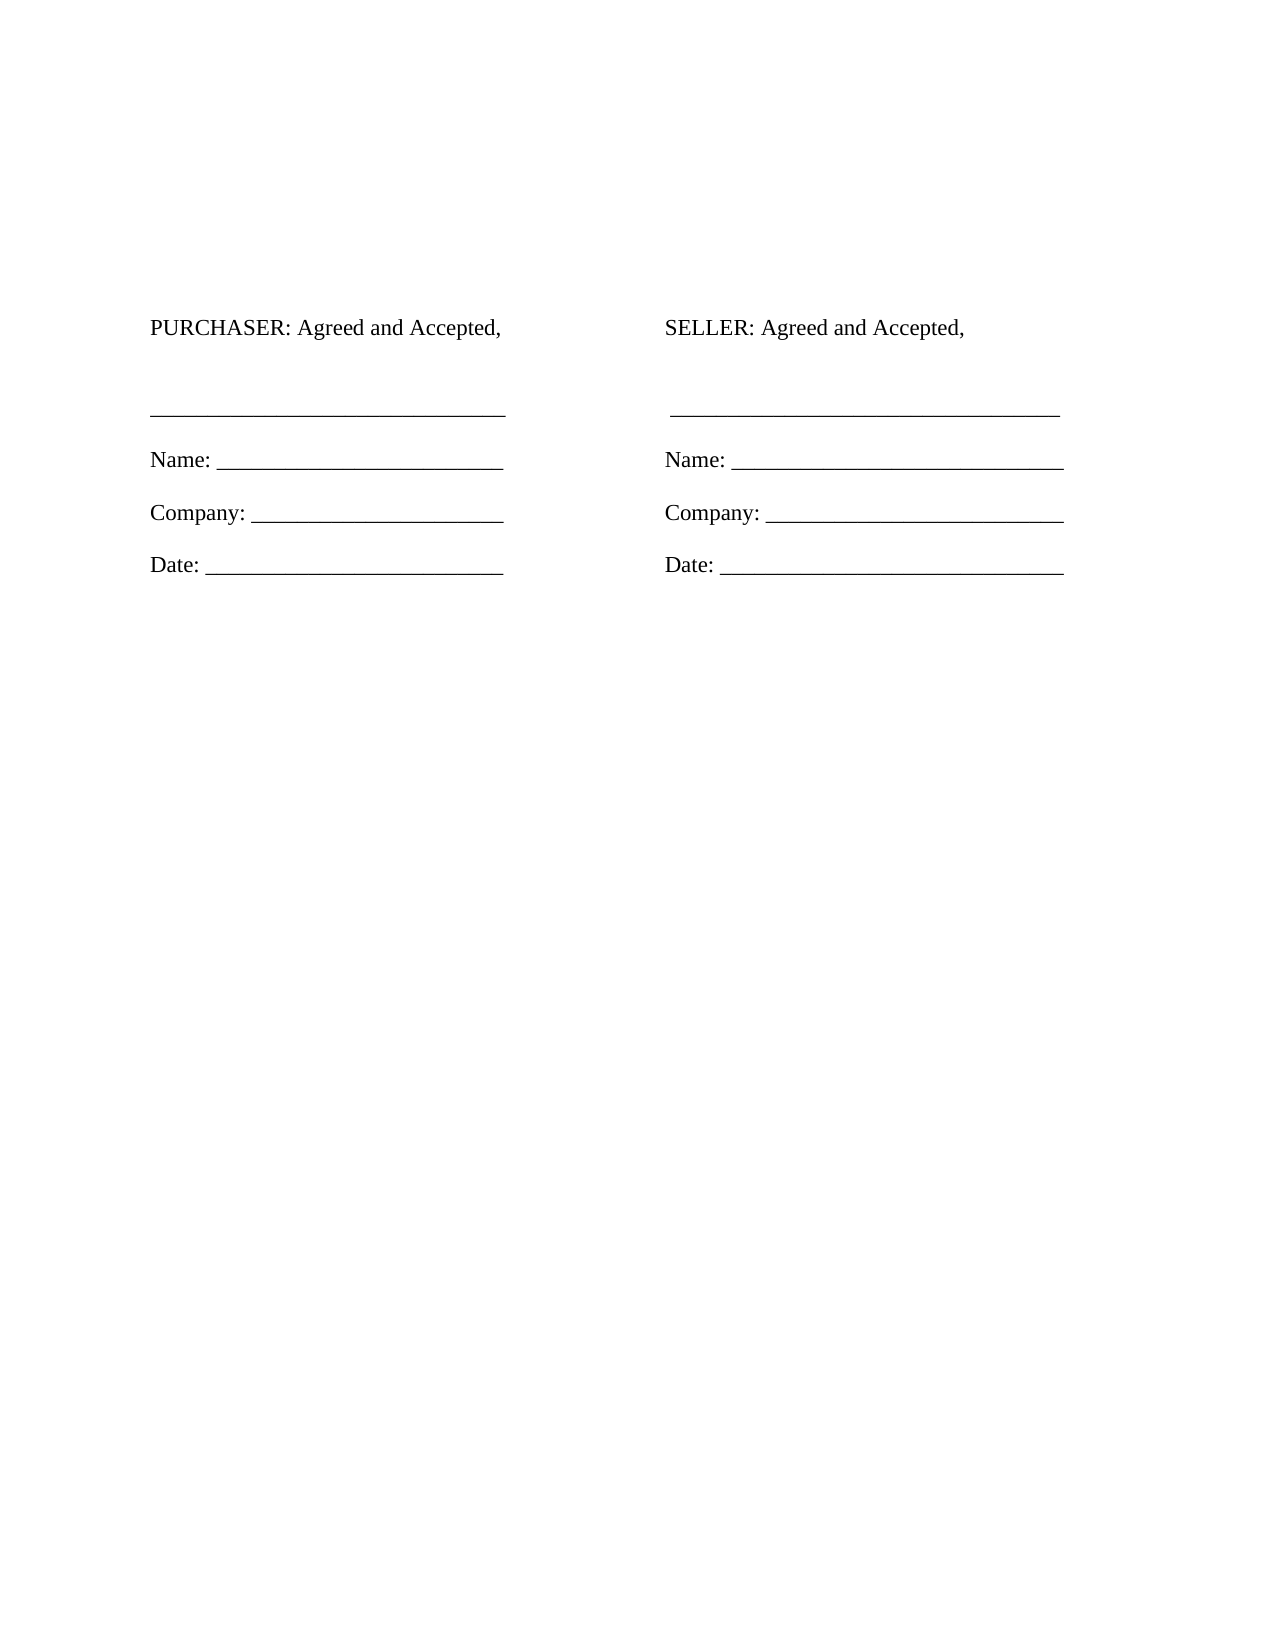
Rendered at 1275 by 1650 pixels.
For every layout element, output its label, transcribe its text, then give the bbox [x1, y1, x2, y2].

text Date: __________________________ Date: ______________________________ [150, 552, 1137, 578]
text _______________________________ __________________________________ [150, 393, 1137, 420]
text Name: _________________________ Name: _____________________________ [150, 446, 1137, 472]
text Company: ______________________ Company: __________________________ [150, 499, 1137, 525]
text PURCHASER: Agreed and Accepted, SELLER: Agreed and Accepted, [150, 314, 1137, 341]
